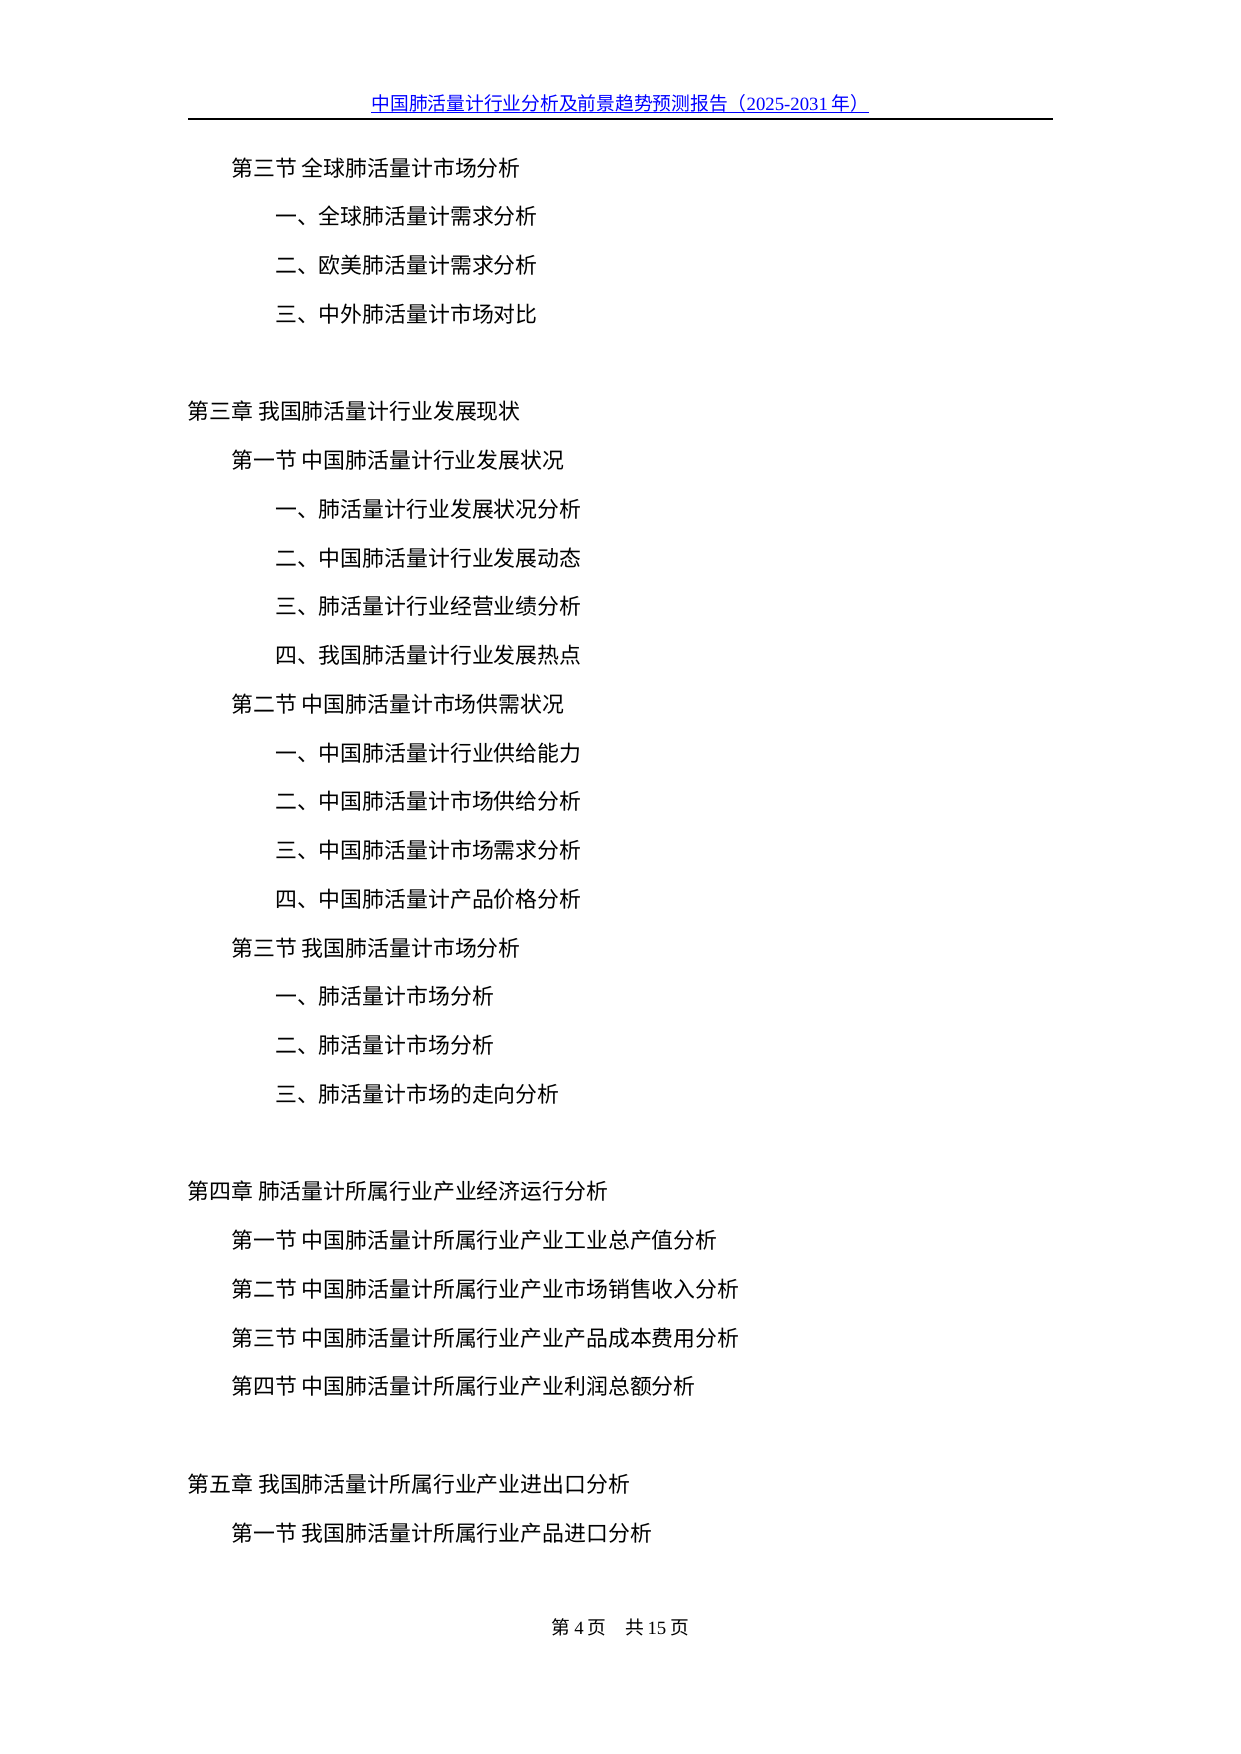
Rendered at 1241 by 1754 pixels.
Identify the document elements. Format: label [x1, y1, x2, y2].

text [187, 150, 1053, 1548]
